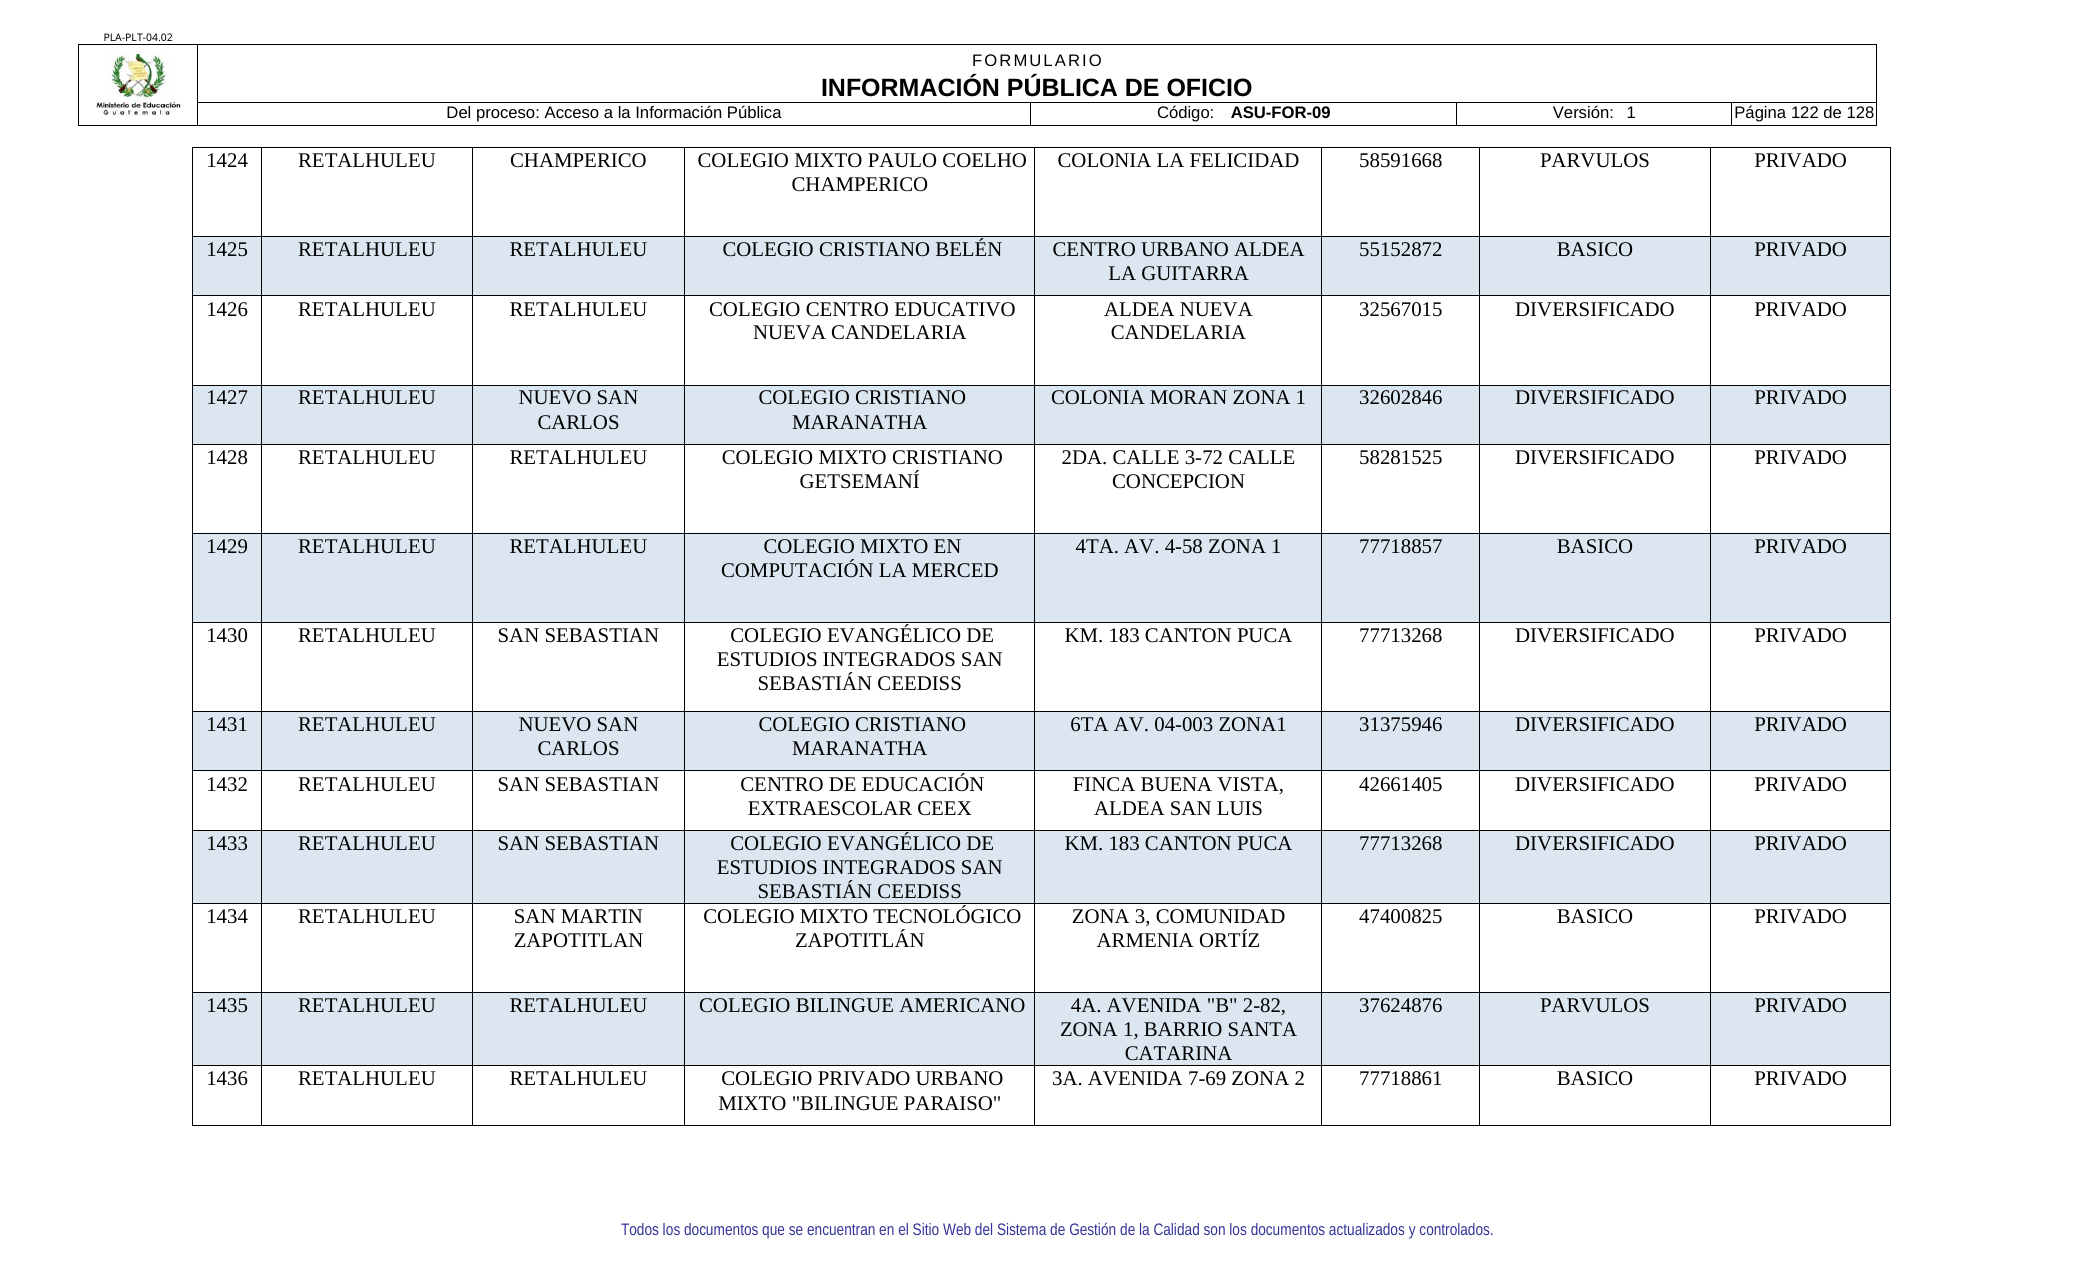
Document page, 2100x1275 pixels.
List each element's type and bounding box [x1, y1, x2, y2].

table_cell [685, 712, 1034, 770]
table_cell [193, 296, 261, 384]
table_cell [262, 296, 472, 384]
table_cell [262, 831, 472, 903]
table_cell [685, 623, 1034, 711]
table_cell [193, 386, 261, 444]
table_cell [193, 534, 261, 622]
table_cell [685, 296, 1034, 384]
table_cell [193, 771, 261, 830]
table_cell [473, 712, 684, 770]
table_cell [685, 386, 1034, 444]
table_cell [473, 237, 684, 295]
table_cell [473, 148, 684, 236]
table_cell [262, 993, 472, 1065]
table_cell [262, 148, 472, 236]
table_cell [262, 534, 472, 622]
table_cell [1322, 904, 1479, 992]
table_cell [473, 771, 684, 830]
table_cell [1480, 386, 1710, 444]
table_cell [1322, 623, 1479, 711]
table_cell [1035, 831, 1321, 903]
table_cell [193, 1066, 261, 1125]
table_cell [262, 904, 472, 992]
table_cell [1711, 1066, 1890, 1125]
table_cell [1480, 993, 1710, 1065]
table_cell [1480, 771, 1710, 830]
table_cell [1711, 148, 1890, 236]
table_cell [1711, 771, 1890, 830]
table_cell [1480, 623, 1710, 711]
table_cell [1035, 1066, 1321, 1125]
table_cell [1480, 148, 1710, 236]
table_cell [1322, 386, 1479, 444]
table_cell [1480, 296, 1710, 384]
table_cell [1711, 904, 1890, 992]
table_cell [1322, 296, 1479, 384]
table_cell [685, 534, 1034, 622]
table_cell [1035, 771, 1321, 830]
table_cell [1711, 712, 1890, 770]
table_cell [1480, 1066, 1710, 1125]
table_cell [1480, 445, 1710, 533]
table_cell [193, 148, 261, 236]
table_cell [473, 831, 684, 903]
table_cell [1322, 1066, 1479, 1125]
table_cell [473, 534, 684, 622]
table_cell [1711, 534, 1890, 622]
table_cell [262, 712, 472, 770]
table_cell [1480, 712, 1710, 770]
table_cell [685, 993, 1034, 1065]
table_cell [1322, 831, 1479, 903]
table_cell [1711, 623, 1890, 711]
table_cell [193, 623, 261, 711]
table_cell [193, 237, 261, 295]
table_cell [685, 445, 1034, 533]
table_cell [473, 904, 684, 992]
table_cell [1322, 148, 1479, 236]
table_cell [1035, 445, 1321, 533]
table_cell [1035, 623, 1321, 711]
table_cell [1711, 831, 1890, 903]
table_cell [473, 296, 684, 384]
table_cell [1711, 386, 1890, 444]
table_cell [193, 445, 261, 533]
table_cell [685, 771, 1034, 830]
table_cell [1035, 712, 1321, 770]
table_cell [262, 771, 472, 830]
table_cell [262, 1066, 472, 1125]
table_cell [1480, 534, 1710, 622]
picture [95, 51, 181, 117]
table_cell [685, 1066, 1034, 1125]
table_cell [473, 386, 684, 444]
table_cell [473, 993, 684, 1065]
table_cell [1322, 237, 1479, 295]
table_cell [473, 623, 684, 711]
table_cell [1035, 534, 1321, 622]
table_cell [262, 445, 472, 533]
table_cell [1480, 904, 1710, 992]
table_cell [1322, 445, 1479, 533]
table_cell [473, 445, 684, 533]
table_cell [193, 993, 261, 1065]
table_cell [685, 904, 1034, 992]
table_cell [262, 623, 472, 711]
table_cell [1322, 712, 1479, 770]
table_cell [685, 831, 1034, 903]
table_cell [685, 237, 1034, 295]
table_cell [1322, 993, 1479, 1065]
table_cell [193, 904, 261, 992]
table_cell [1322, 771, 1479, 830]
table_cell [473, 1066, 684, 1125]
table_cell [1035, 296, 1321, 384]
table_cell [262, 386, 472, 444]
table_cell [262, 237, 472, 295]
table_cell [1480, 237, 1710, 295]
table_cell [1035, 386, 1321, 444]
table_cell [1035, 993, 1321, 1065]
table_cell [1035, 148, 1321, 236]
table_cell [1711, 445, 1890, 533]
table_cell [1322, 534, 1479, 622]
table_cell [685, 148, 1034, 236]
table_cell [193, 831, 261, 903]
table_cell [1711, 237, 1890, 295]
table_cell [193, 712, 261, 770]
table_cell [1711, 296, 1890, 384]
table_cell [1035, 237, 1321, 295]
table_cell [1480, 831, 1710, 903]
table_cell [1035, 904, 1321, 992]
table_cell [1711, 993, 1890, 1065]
